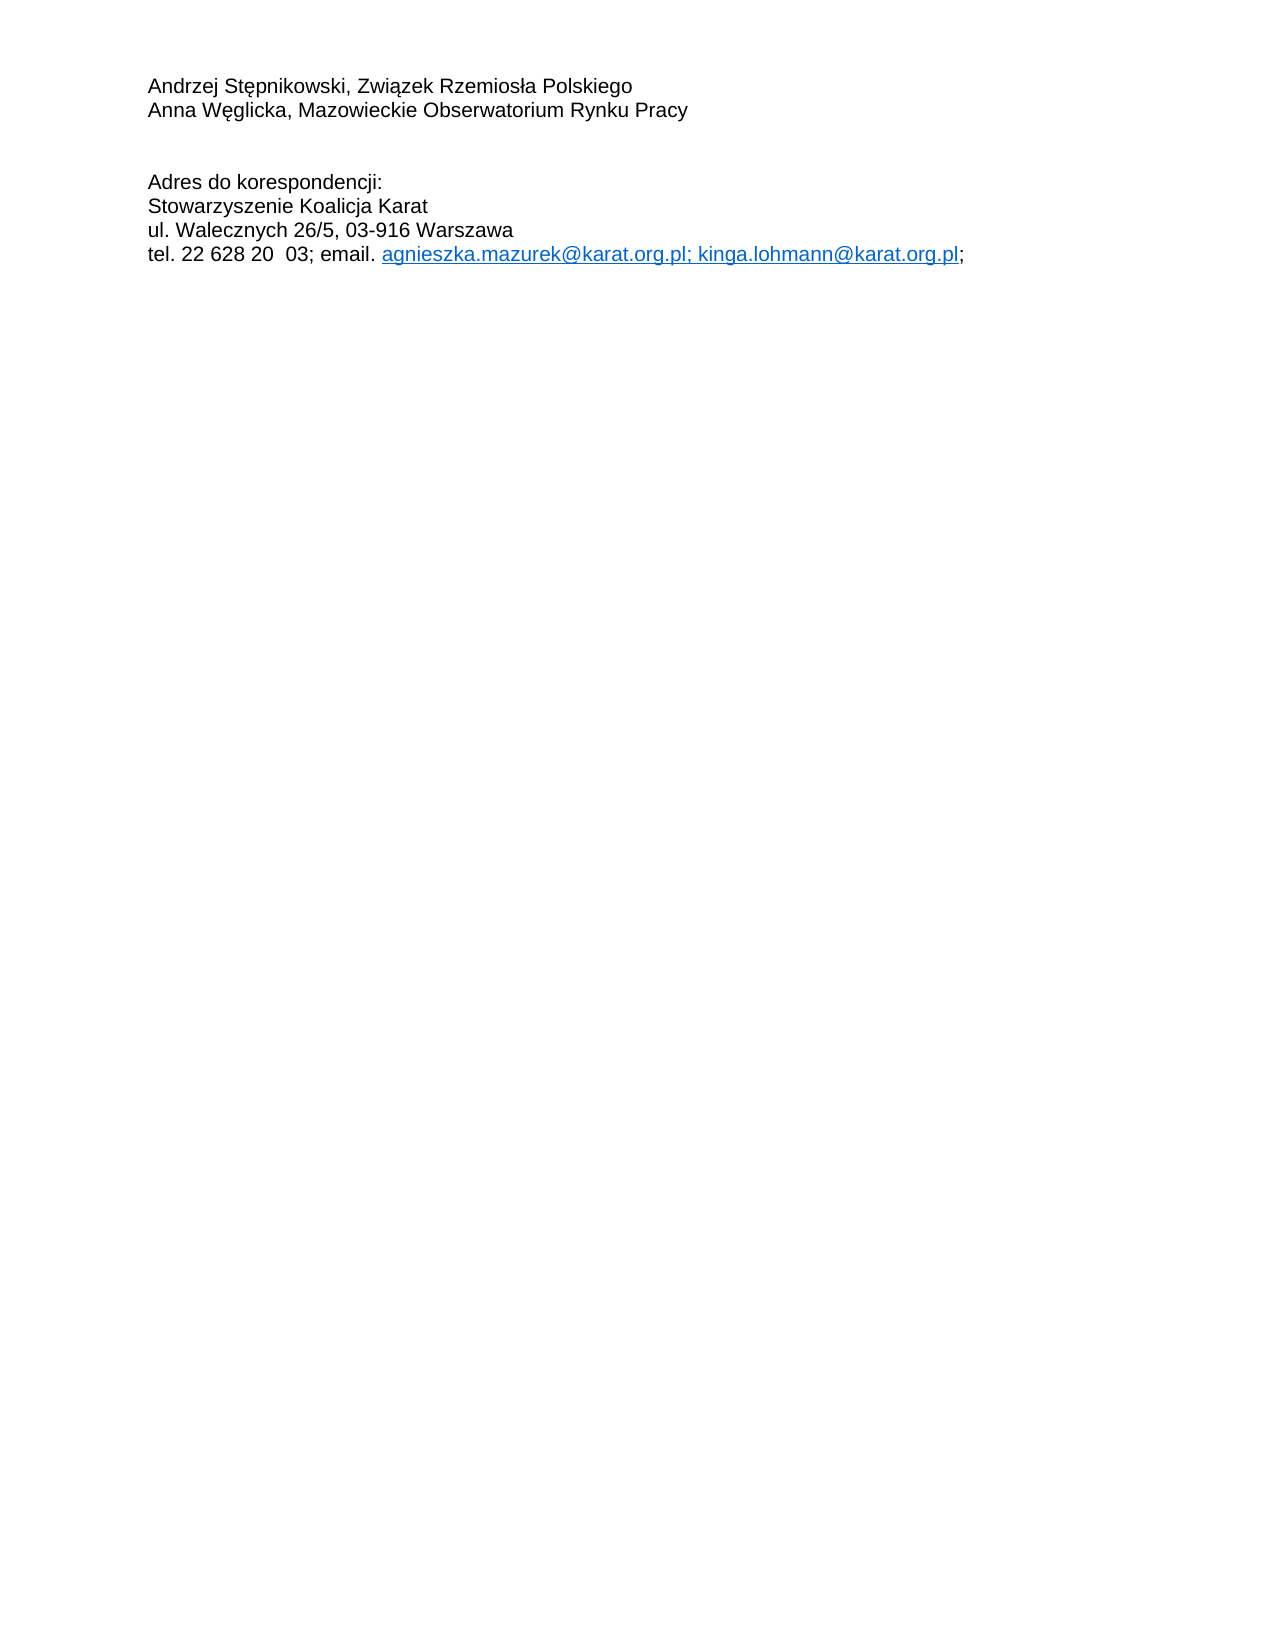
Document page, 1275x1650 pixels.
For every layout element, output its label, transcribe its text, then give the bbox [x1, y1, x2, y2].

text Adres do korespondencji: [148, 170, 1127, 194]
text Anna Węglicka, Mazowieckie Obserwatorium Rynku Pracy [148, 98, 1127, 122]
text ul. Walecznych 26/5, 03-916 Warszawa [148, 218, 1127, 242]
text Andrzej Stępnikowski, Związek Rzemiosła Polskiego [148, 74, 1127, 98]
text Stowarzyszenie Koalicja Karat [148, 194, 1127, 218]
text tel. 22 628 20 03; email. agnieszka.mazurek@karat.org.pl; kinga.lohmann@karat.org.pl; [148, 242, 1127, 266]
